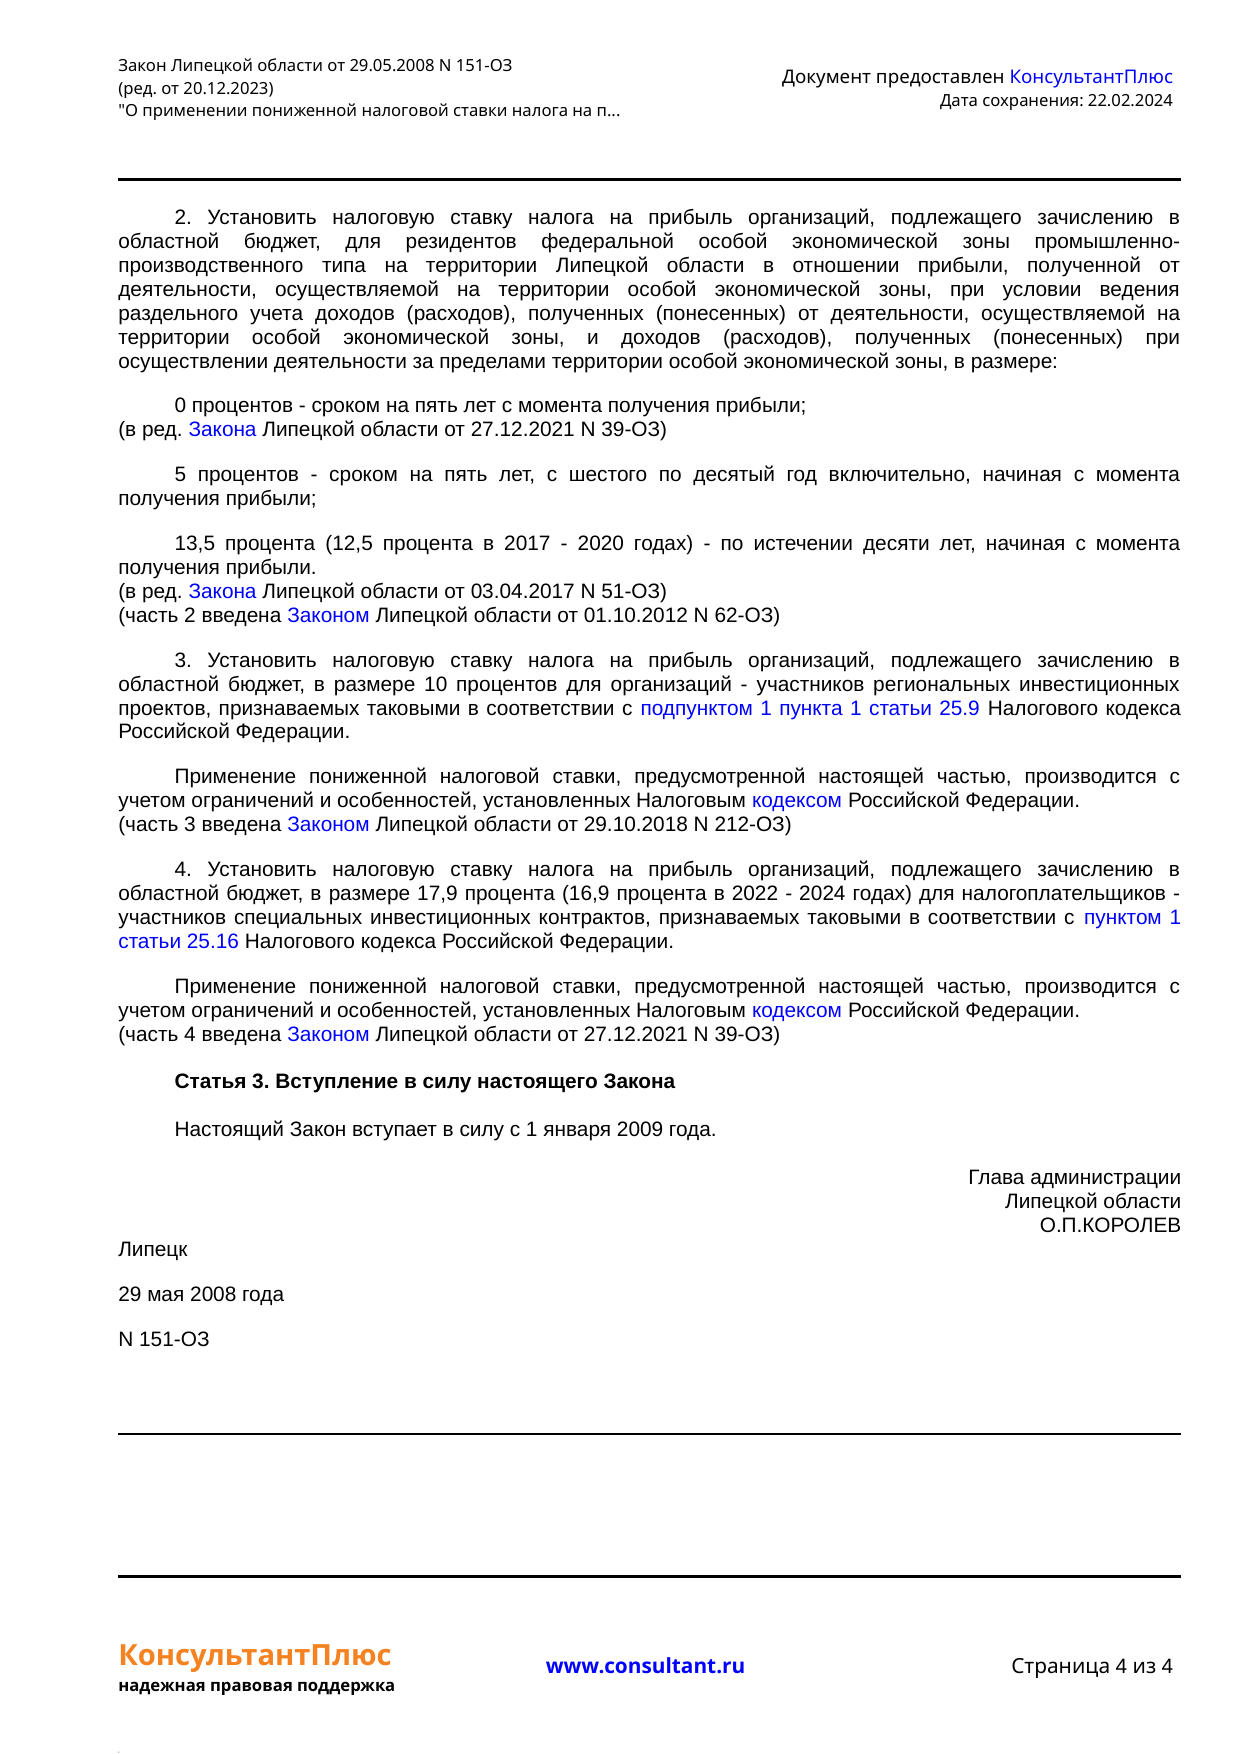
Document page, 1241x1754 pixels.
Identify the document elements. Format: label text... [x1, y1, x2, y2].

text 29 мая 2008 года [118, 1282, 1181, 1306]
text Настоящий Закон вступает в силу с 1 января 2009 года. [118, 1117, 1181, 1141]
text 3. Установить налоговую ставку налога на прибыль организаций, подлежащего зачислению в областной бюджет, в размере 10 процентов для организаций - участников региональных инвестиционных проектов, признаваемых таковыми в соответствии с подпунктом 1 пункта 1 статьи 25.9 Налогового кодекса Российской Федерации. [118, 647, 1181, 743]
text (часть 4 введена Законом Липецкой области от 27.12.2021 N 39-ОЗ) [118, 1021, 1181, 1045]
text Липецкой области [118, 1189, 1181, 1213]
text (часть 2 введена Законом Липецкой области от 01.10.2012 N 62-ОЗ) [118, 603, 1181, 627]
text 0 процентов - сроком на пять лет с момента получения прибыли; [118, 393, 1181, 417]
text Применение пониженной налоговой ставки, предусмотренной настоящей частью, производится с учетом ограничений и особенностей, установленных Налоговым кодексом Российской Федерации. [118, 764, 1181, 812]
text (часть 3 введена Законом Липецкой области от 29.10.2018 N 212-ОЗ) [118, 812, 1181, 836]
text Применение пониженной налоговой ставки, предусмотренной настоящей частью, производится с учетом ограничений и особенностей, установленных Налоговым кодексом Российской Федерации. [118, 973, 1181, 1021]
text (в ред. Закона Липецкой области от 27.12.2021 N 39-ОЗ) [118, 417, 1181, 441]
text 13,5 процента (12,5 процента в 2017 - 2020 годах) - по истечении десяти лет, начиная с момента получения прибыли. [118, 531, 1181, 579]
text 5 процентов - сроком на пять лет, с шестого по десятый год включительно, начиная с момента получения прибыли; [118, 462, 1181, 510]
text N 151-ОЗ [118, 1327, 1181, 1351]
text 4. Установить налоговую ставку налога на прибыль организаций, подлежащего зачислению в областной бюджет, в размере 17,9 процента (16,9 процента в 2022 - 2024 годах) для налогоплательщиков - участников специальных инвестиционных контрактов, признаваемых таковыми в соответствии с пунктом 1 статьи 25.16 Налогового кодекса Российской Федерации. [118, 857, 1181, 953]
text 2. Установить налоговую ставку налога на прибыль организаций, подлежащего зачислению в областной бюджет, для резидентов федеральной особой экономической зоны промышленно-производственного типа на территории Липецкой области в отношении прибыли, полученной от деятельности, осуществляемой на территории особой экономической зоны, при условии ведения раздельного учета доходов (расходов), полученных (понесенных) от деятельности, осуществляемой на территории особой экономической зоны, и доходов (расходов), полученных (понесенных) при осуществлении деятельности за пределами территории особой экономической зоны, в размере: [118, 205, 1181, 372]
text Глава администрации [118, 1165, 1181, 1189]
title Статья 3. Вступление в силу настоящего Закона [118, 1069, 1181, 1093]
text Липецк [118, 1237, 1181, 1261]
text О.П.КОРОЛЕВ [118, 1213, 1181, 1237]
text (в ред. Закона Липецкой области от 03.04.2017 N 51-ОЗ) [118, 579, 1181, 603]
